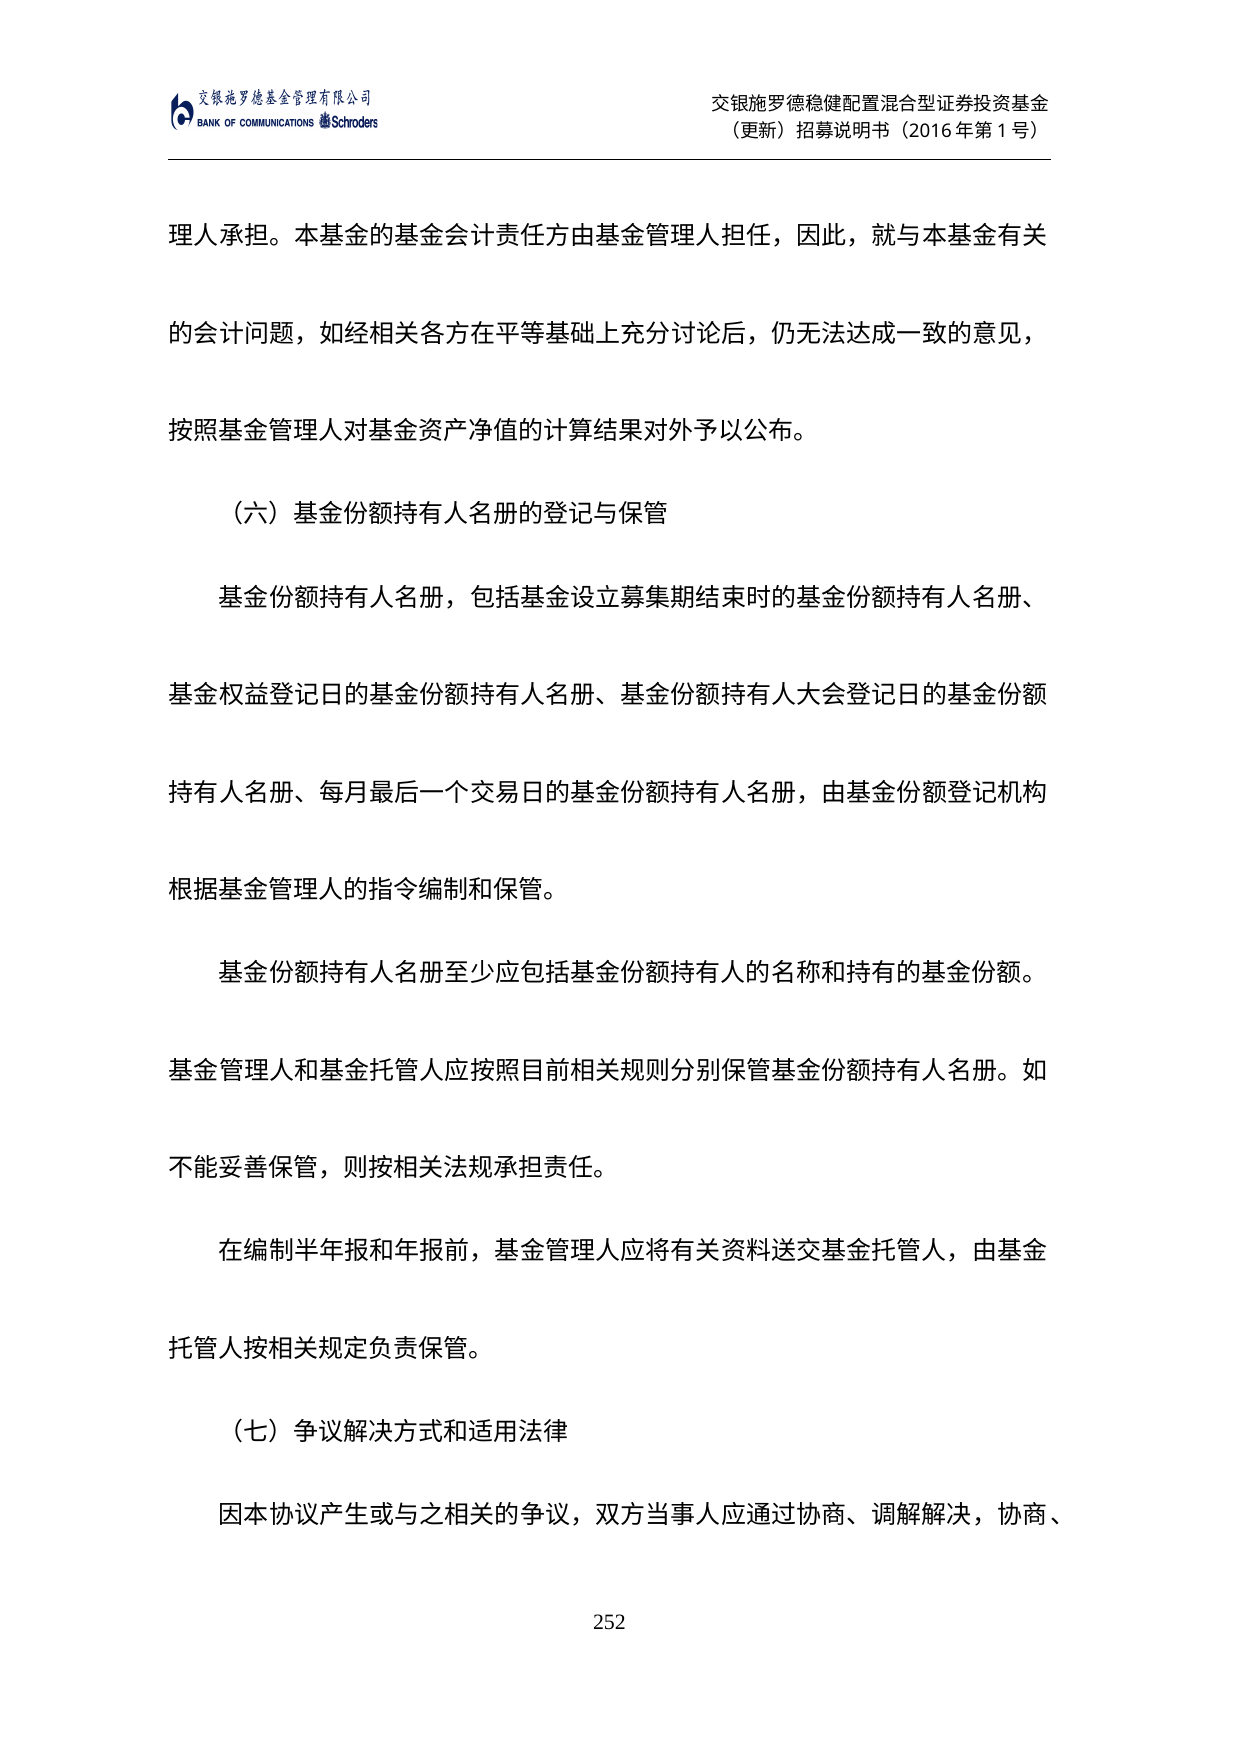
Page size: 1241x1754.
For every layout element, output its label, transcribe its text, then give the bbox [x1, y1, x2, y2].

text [169, 201, 1050, 461]
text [169, 1480, 1050, 1545]
picture [171, 89, 378, 130]
text （六）基金份额持有人名册的登记与保管 [169, 479, 1050, 544]
text 基金份额持有人名册，包括基金设立募集期结束时的基金份额持有人名册、基金权益登记日的基金份额持有人名册、基金份额持有人大会登记日的基金份额持有人名册、每月最后一个交易日的基金份额持有人名册，由基金份额登记机构根据基金管理人的指令编制和保管。 [169, 563, 1050, 920]
text 在编制半年报和年报前，基金管理人应将有关资料送交基金托管人，由基金托管人按相关规定负责保管。 [169, 1216, 1050, 1379]
text 基金份额持有人名册至少应包括基金份额持有人的名称和持有的基金份额。基金管理人和基金托管人应按照目前相关规则分别保管基金份额持有人名册。如不能妥善保管，则按相关法规承担责任。 [169, 938, 1050, 1198]
text （七）争议解决方式和适用法律 [169, 1397, 1050, 1462]
